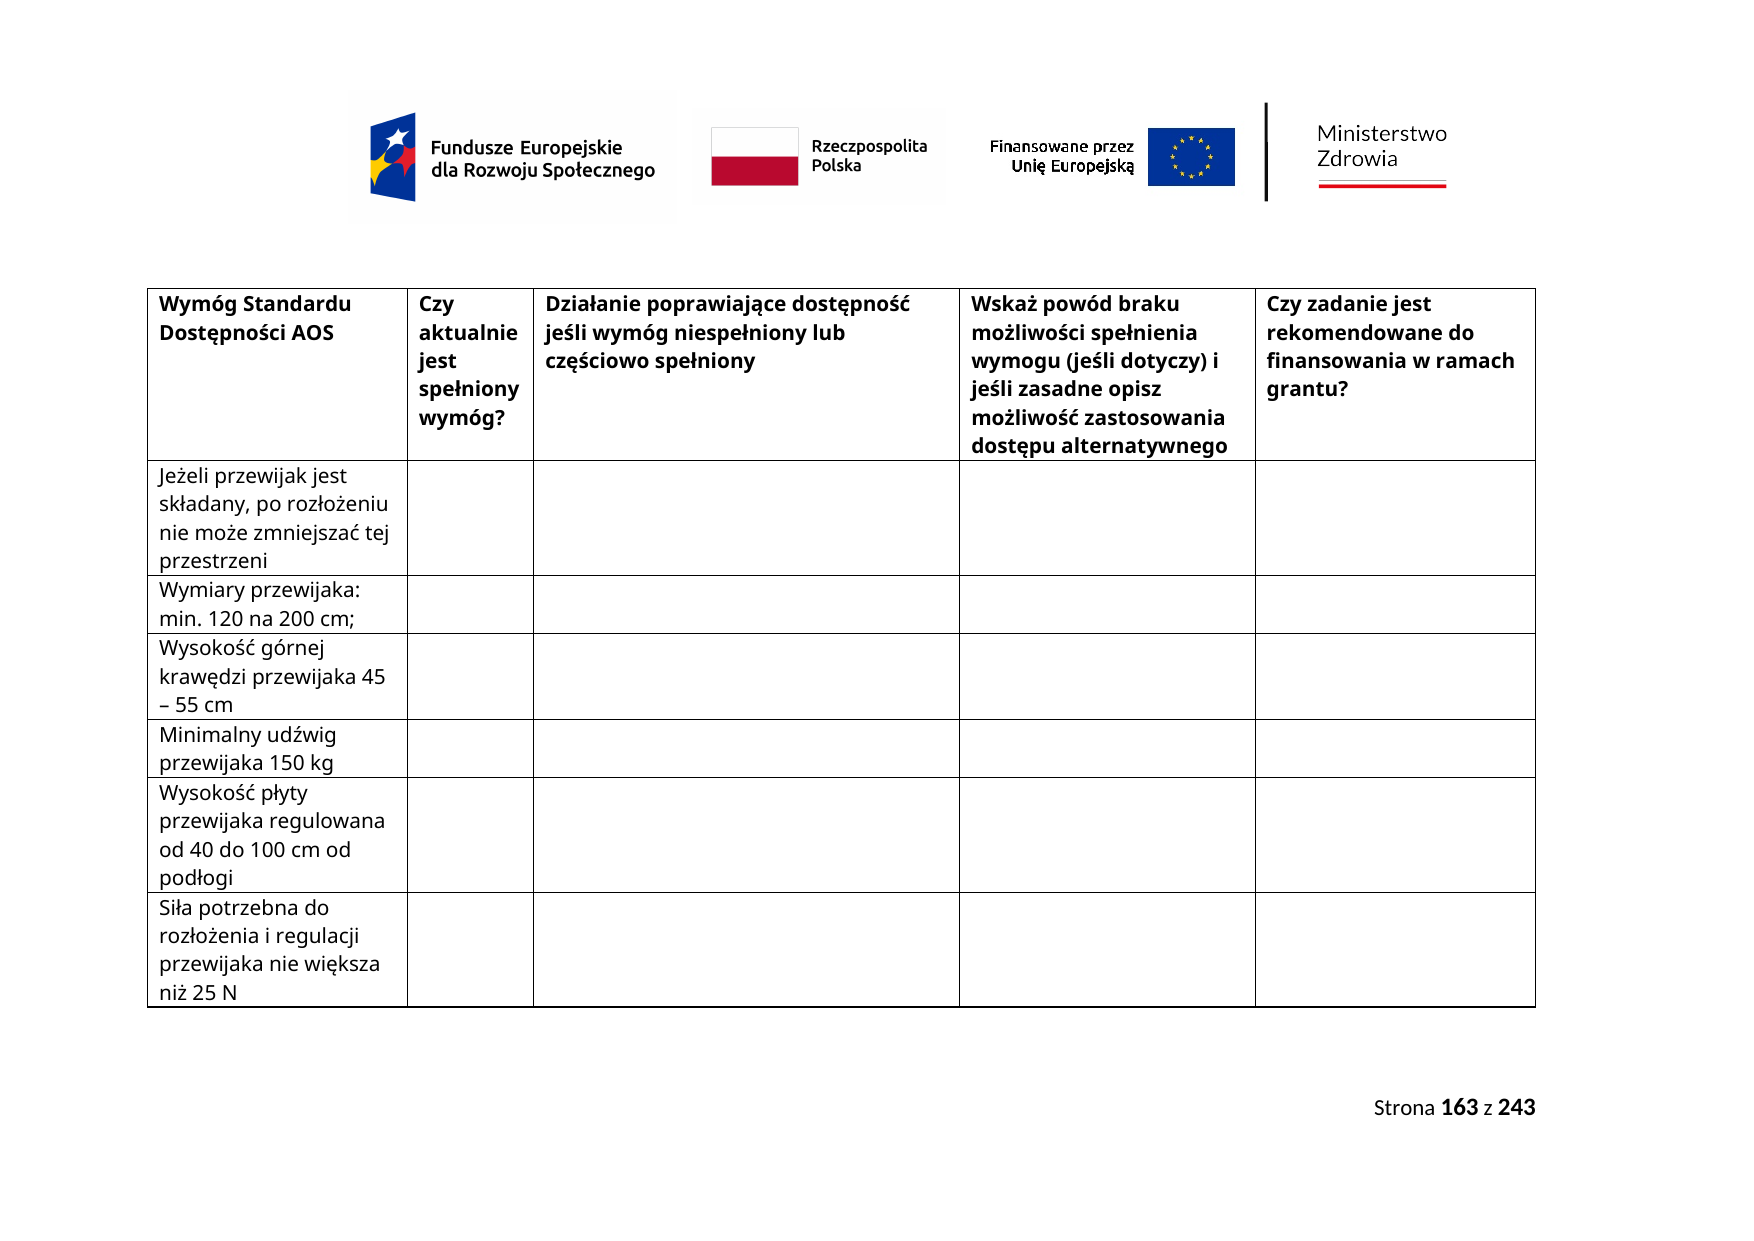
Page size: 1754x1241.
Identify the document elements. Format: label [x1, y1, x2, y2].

picture [348, 90, 677, 224]
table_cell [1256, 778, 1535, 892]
picture [1302, 108, 1463, 205]
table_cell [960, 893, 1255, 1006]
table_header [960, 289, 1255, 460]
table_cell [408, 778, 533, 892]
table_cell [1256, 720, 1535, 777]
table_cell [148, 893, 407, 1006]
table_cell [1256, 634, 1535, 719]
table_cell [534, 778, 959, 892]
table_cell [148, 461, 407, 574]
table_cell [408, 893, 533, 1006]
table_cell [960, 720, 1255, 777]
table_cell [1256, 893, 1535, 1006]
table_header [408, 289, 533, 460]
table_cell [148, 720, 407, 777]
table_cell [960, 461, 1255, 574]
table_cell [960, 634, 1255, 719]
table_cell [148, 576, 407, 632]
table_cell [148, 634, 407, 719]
picture [692, 108, 946, 205]
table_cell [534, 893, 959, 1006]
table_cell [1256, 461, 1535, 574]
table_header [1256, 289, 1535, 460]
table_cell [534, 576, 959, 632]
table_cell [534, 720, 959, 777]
picture [971, 108, 1254, 205]
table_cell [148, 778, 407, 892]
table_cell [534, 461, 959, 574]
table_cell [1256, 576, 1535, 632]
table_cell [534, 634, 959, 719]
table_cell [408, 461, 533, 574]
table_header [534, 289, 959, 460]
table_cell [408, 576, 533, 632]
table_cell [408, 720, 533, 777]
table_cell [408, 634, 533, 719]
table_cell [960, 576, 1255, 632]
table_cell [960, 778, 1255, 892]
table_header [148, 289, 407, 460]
